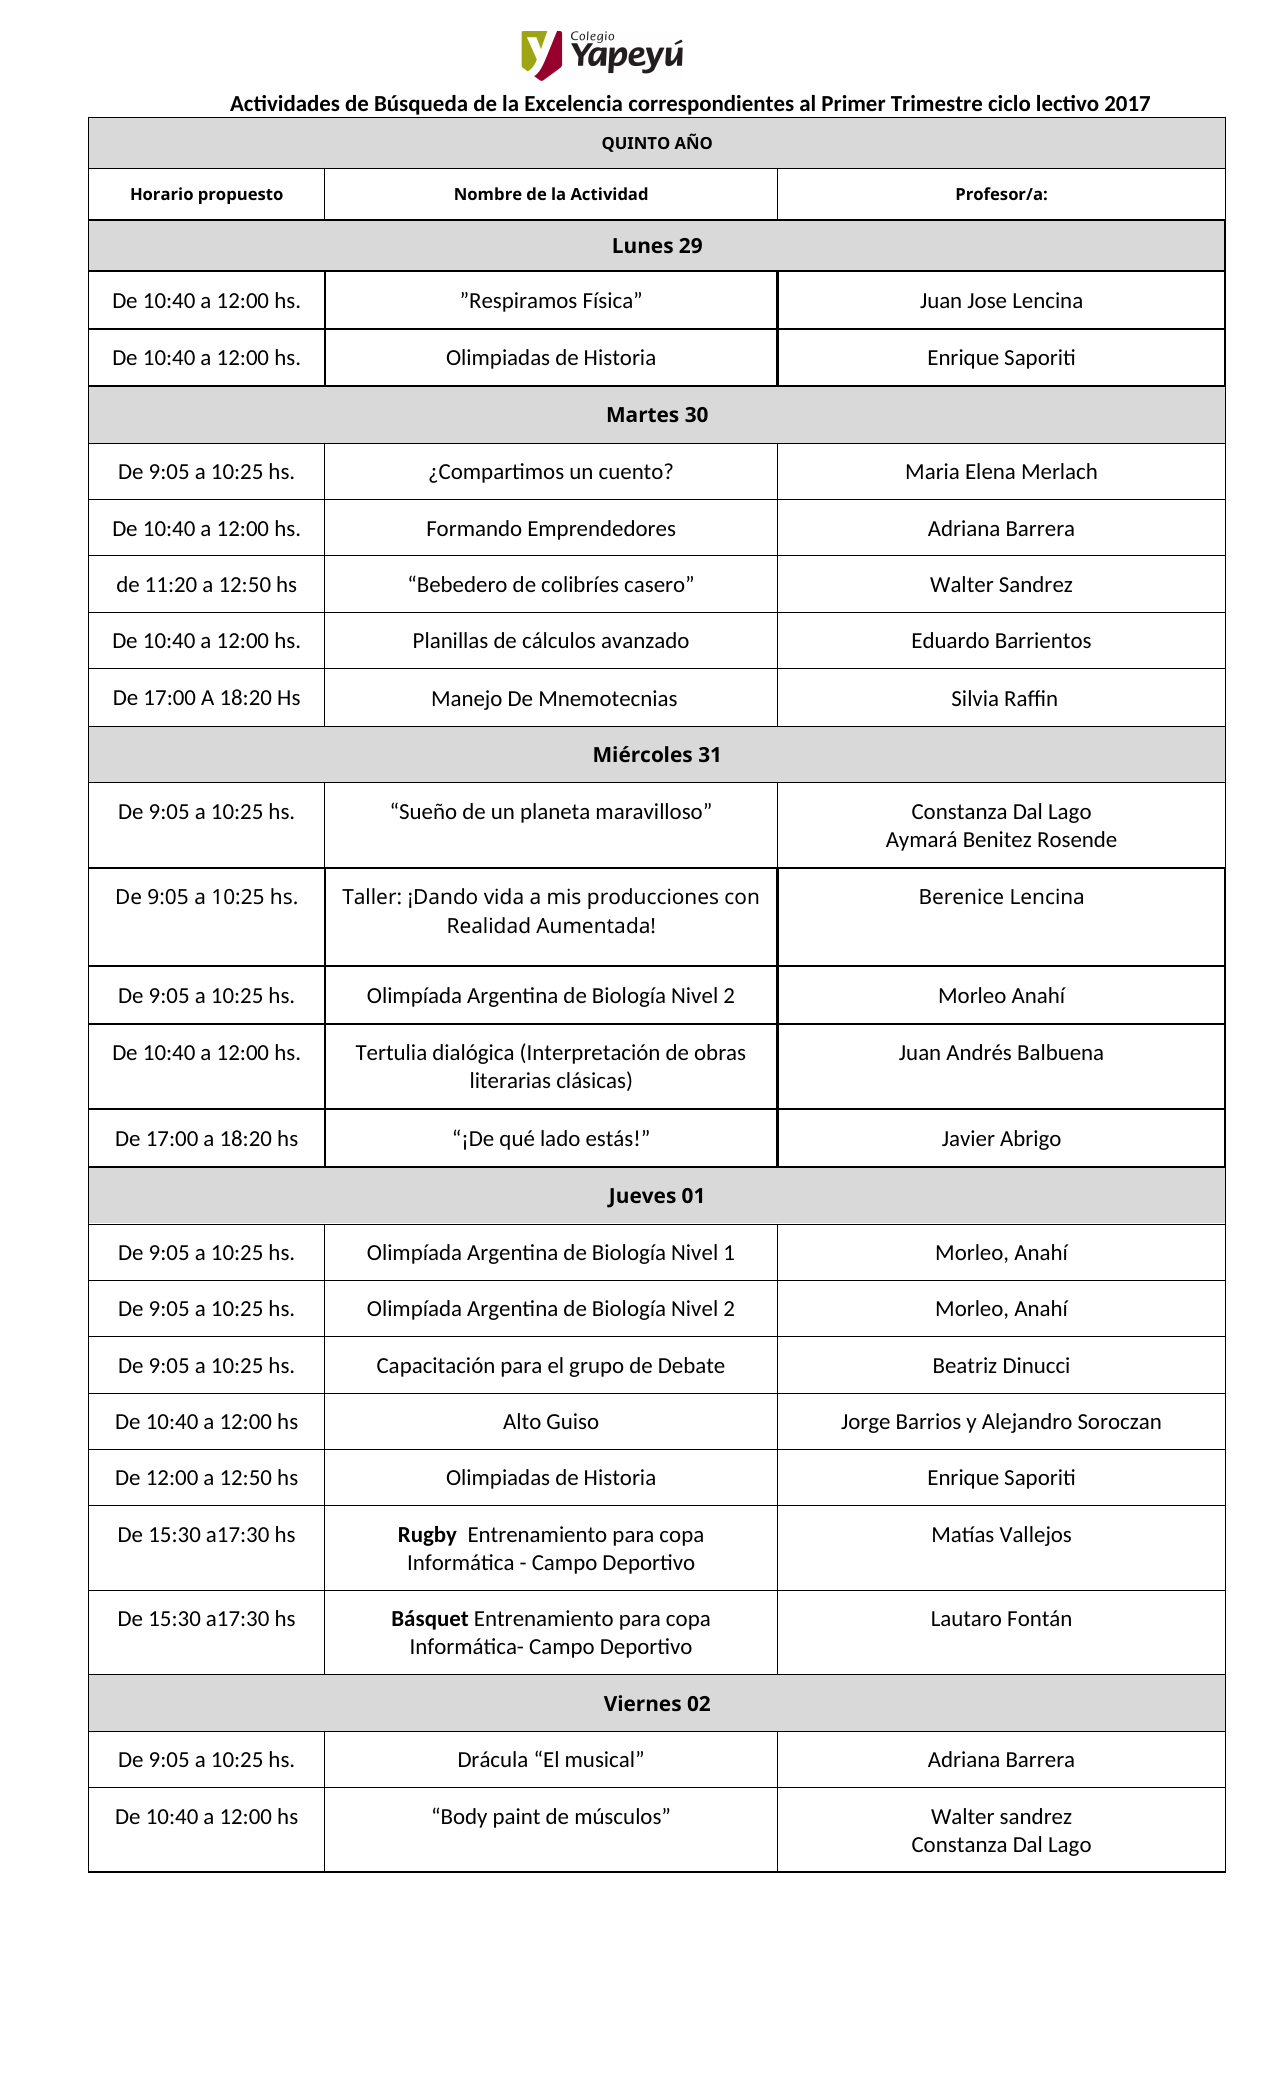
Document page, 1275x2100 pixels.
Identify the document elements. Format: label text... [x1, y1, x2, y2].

table_cell ”Respiramos Física” [326, 272, 776, 327]
table_cell De 9:05 a 10:25 hs. [89, 967, 324, 1023]
table_cell Maria Elena Merlach [778, 444, 1225, 499]
table_cell Javier Abrigo [779, 1110, 1224, 1166]
table_cell “Body paint de músculos” [325, 1788, 777, 1871]
table_cell Olimpiadas de Historia [325, 1450, 777, 1505]
table_cell De 9:05 a 10:25 hs. [89, 1225, 324, 1280]
table_cell Beatriz Dinucci [778, 1337, 1225, 1392]
table_cell Planillas de cálculos avanzado [325, 613, 777, 668]
table_header QUINTO AÑO [89, 118, 1225, 168]
table_cell Olimpiadas de Historia [326, 330, 776, 385]
table_cell Juan Jose Lencina [779, 272, 1224, 327]
table_cell De 10:40 a 12:00 hs. [89, 272, 324, 327]
table_cell Morleo Anahí [779, 967, 1224, 1023]
text Actividades de Búsqueda de la Excelencia correspondientes al Primer Trimestre ciclo lectivo 2017 [89, 89, 1152, 117]
table_cell Enrique Saporiti [779, 330, 1224, 385]
table_cell Silvia Raffin [778, 669, 1225, 726]
table_cell Walter Sandrez [778, 556, 1225, 612]
table_cell Rugby Entrenamiento para copa Informática - Campo Deportivo [325, 1506, 777, 1589]
table_cell Berenice Lencina [779, 869, 1224, 965]
table_cell De 17:00 A 18:20 Hs [89, 669, 324, 726]
table_cell Formando Emprendedores [325, 500, 777, 555]
table_cell Horario propuesto [89, 169, 324, 219]
table_cell De 10:40 a 12:00 hs [89, 1394, 324, 1449]
table_cell De 9:05 a 10:25 hs. [89, 869, 324, 965]
table_cell De 10:40 a 12:00 hs [89, 1788, 324, 1871]
table_cell Drácula “El musical” [325, 1732, 777, 1787]
table_cell Lunes 29 [89, 221, 1224, 270]
table_cell De 9:05 a 10:25 hs. [89, 1337, 324, 1392]
picture [521, 31, 683, 81]
table_cell Walter sandrez Constanza Dal Lago [778, 1788, 1225, 1871]
table_cell “¡De qué lado estás!” [326, 1110, 776, 1166]
table_cell Adriana Barrera [778, 500, 1225, 555]
table_cell Olimpíada Argentina de Biología Nivel 2 [326, 967, 776, 1023]
table_cell Lautaro Fontán [778, 1591, 1225, 1674]
table_cell De 9:05 a 10:25 hs. [89, 1281, 324, 1336]
table_cell De 10:40 a 12:00 hs. [89, 500, 324, 555]
table_cell Morleo, Anahí [778, 1281, 1225, 1336]
table_cell Jorge Barrios y Alejandro Soroczan [778, 1394, 1225, 1449]
table_cell Básquet Entrenamiento para copa Informática- Campo Deportivo [325, 1591, 777, 1674]
table_cell De 9:05 a 10:25 hs. [89, 444, 324, 499]
table_cell Olimpíada Argentina de Biología Nivel 1 [325, 1225, 777, 1280]
table_cell Matías Vallejos [778, 1506, 1225, 1589]
table_cell Juan Andrés Balbuena [779, 1025, 1224, 1108]
table_cell de 11:20 a 12:50 hs [89, 556, 324, 612]
table_cell “Sueño de un planeta maravilloso” [325, 783, 777, 867]
table_cell De 15:30 a17:30 hs [89, 1506, 324, 1589]
table_cell Alto Guiso [325, 1394, 777, 1449]
table_cell De 9:05 a 10:25 hs. [89, 1732, 324, 1787]
table_cell Olimpíada Argentina de Biología Nivel 2 [325, 1281, 777, 1336]
table_cell De 9:05 a 10:25 hs. [89, 783, 324, 867]
table_cell De 10:40 a 12:00 hs. [89, 330, 324, 385]
table_cell Capacitación para el grupo de Debate [325, 1337, 777, 1392]
table_cell Tertulia dialógica (Interpretación de obras literarias clásicas) [326, 1025, 776, 1108]
table_cell De 15:30 a17:30 hs [89, 1591, 324, 1674]
table_cell Viernes 02 [89, 1675, 1225, 1731]
table_cell Constanza Dal Lago Aymará Benitez Rosende [778, 783, 1225, 867]
table_cell Nombre de la Actividad [325, 169, 777, 219]
table_cell De 10:40 a 12:00 hs. [89, 1025, 324, 1108]
table_cell Miércoles 31 [89, 727, 1225, 782]
table_cell De 10:40 a 12:00 hs. [89, 613, 324, 668]
table_cell De 17:00 a 18:20 hs [89, 1110, 324, 1166]
table_cell ¿Compartimos un cuento? [325, 444, 777, 499]
table_cell Martes 30 [89, 387, 1225, 443]
table_cell “Bebedero de colibríes casero” [325, 556, 777, 612]
table_cell Taller: ¡Dando vida a mis producciones con Realidad Aumentada! [326, 869, 776, 965]
table_cell De 12:00 a 12:50 hs [89, 1450, 324, 1505]
table_cell Profesor/a: [778, 169, 1225, 219]
table_cell Enrique Saporiti [778, 1450, 1225, 1505]
table_cell Adriana Barrera [778, 1732, 1225, 1787]
table_cell Eduardo Barrientos [778, 613, 1225, 668]
table_cell Jueves 01 [89, 1168, 1225, 1223]
table_cell Morleo, Anahí [778, 1225, 1225, 1280]
table_cell Manejo De Mnemotecnias [325, 669, 777, 726]
